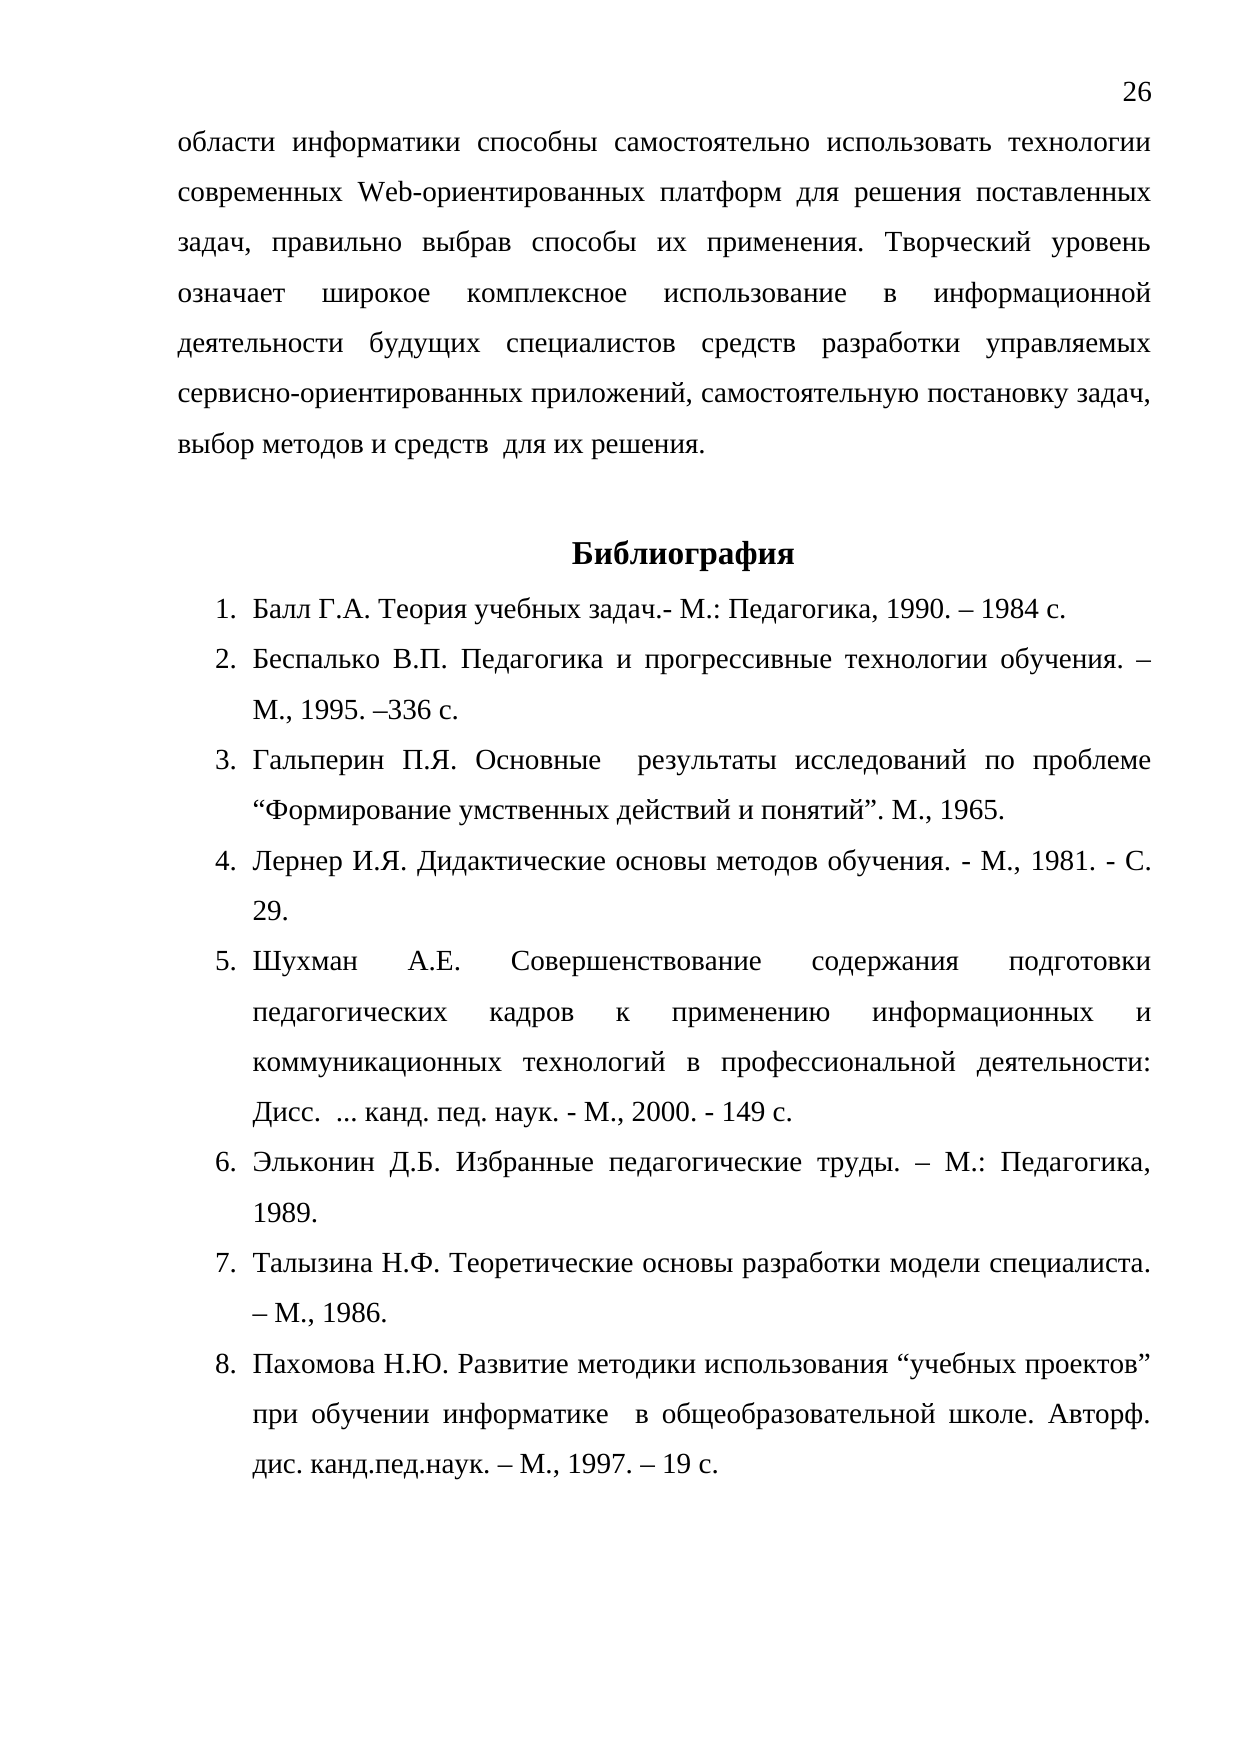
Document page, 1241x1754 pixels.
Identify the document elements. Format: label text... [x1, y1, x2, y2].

list Беспалько В.П. Педагогика и прогрессивные технологии обучения. – М., 1995. –336 с. [215, 641, 1152, 725]
text Библиография [215, 534, 1152, 572]
list Лернер И.Я. Дидактические основы методов обучения. - М., 1981. - С. 29. [215, 843, 1152, 927]
list Балл Г.А. Теория учебных задач.- М.: Педагогика, 1990. – 1984 с. [215, 591, 1152, 625]
list Пахомова Н.Ю. Развитие методики использования “учебных проектов” при обучении информатике в общеобразовательной школе. Авторф. дис. канд.пед.наук. – М., 1997. – 19 с. [215, 1346, 1152, 1480]
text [177, 124, 1152, 459]
list Эльконин Д.Б. Избранные педагогические труды. – М.: Педагогика, 1989. [215, 1144, 1152, 1228]
list Шухман А.Е. Совершенствование содержания подготовки педагогических кадров к применению информационных и коммуникационных технологий в профессиональной деятельности: Дисс. ... канд. пед. наук. - М., 2000. - 149 с. [215, 943, 1152, 1128]
list Гальперин П.Я. Основные результаты исследований по проблеме “Формирование умственных действий и понятий”. М., 1965. [215, 742, 1152, 826]
list Талызина Н.Ф. Теоретические основы разработки модели специалиста. – М., 1986. [215, 1245, 1152, 1329]
